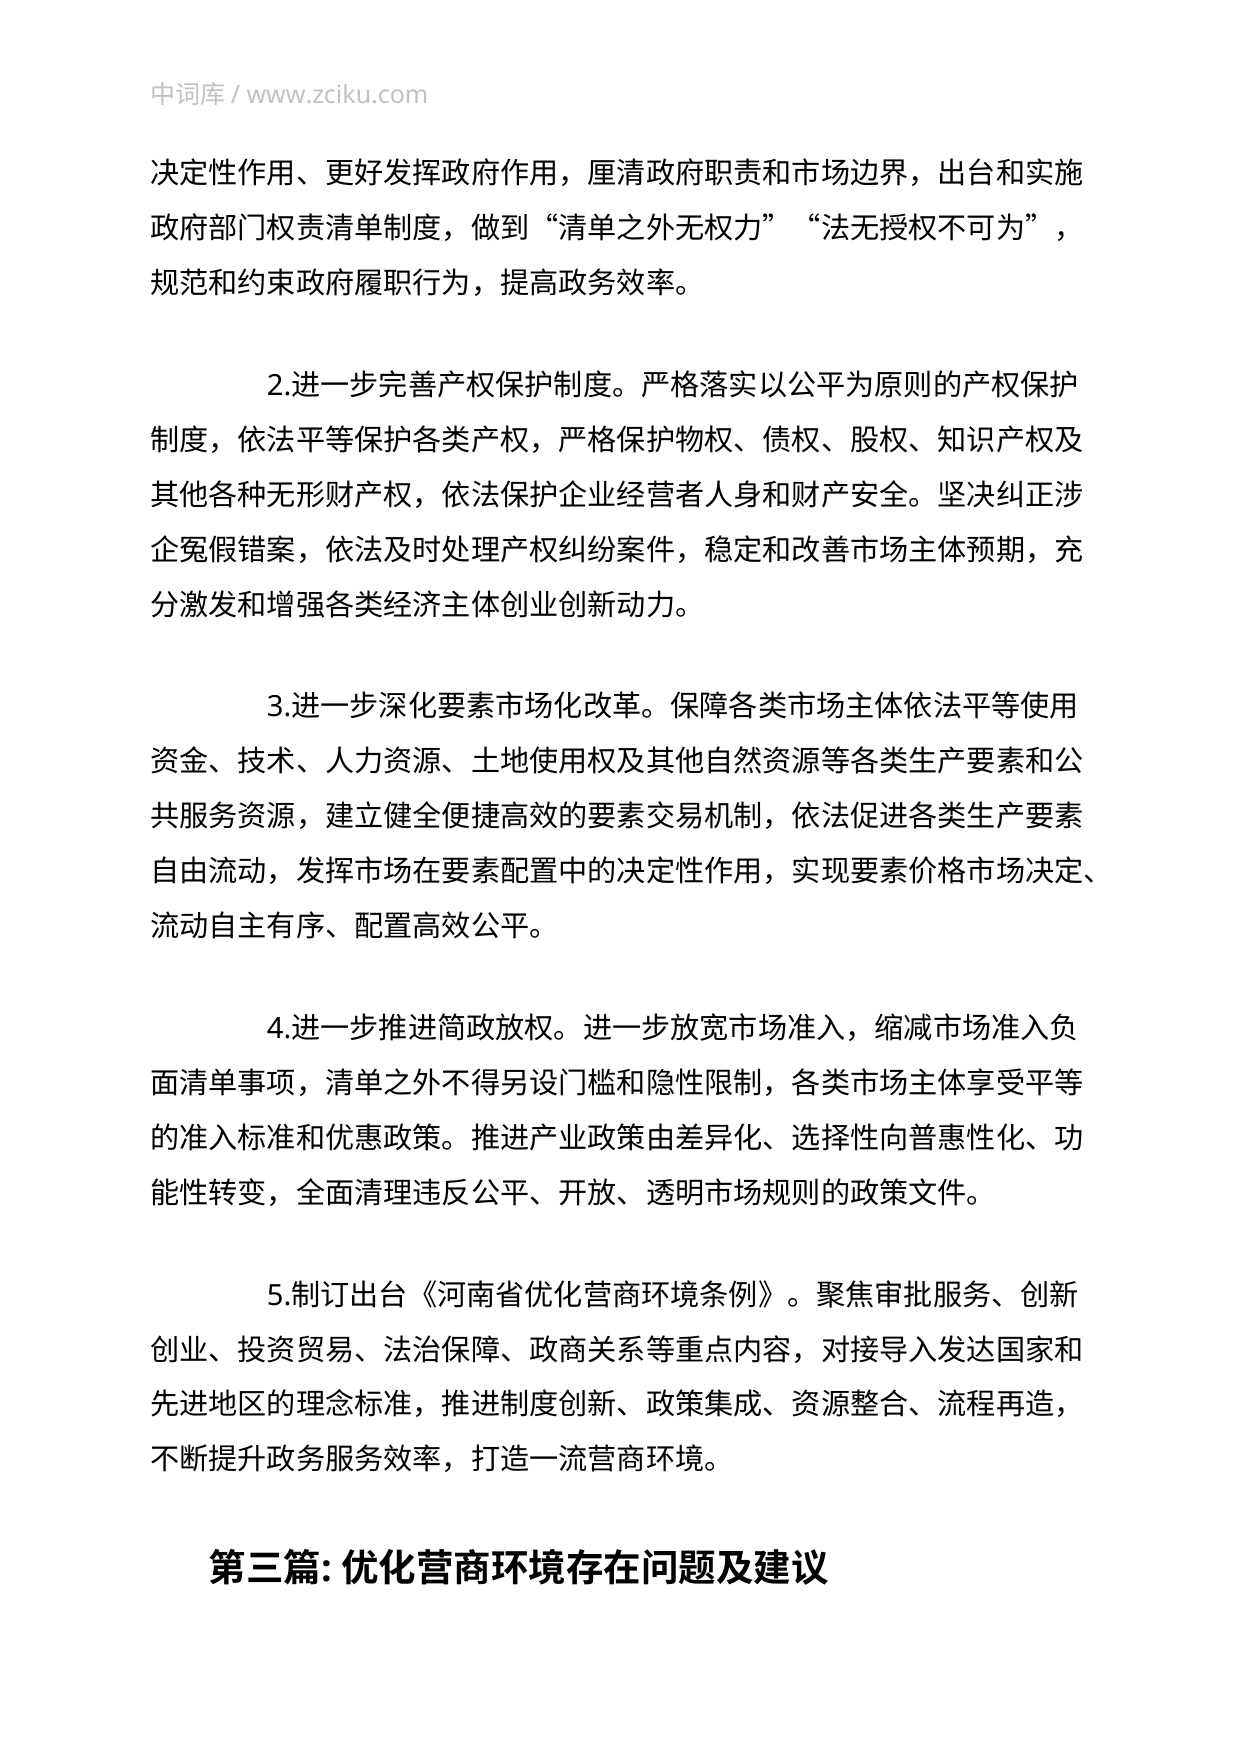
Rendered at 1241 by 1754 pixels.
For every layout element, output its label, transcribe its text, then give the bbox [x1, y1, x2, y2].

text 3.进一步深化要素市场化改革。保障各类市场主体依法平等使用资金、技术、人力资源、土地使用权及其他自然资源等各类生产要素和公共服务资源，建立健全便捷高效的要素交易机制，依法促进各类生产要素自由流动，发挥市场在要素配置中的决定性作用，实现要素价格市场决定、流动自主有序、配置高效公平。 [150, 683, 1090, 945]
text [150, 150, 1090, 302]
text 5.制订出台《河南省优化营商环境条例》。聚焦审批服务、创新创业、投资贸易、法治保障、政商关系等重点内容，对接导入发达国家和先进地区的理念标准，推进制度创新、政策集成、资源整合、流程再造，不断提升政务服务效率，打造一流营商环境。 [150, 1271, 1090, 1478]
text 第三篇: 优化营商环境存在问题及建议 [150, 1538, 1090, 1592]
text 4.进一步推进简政放权。进一步放宽市场准入，缩减市场准入负面清单事项，清单之外不得另设门槛和隐性限制，各类市场主体享受平等的准入标准和优惠政策。推进产业政策由差异化、选择性向普惠性化、功能性转变，全面清理违反公平、开放、透明市场规则的政策文件。 [150, 1004, 1090, 1212]
text 2.进一步完善产权保护制度。严格落实以公平为原则的产权保护制度，依法平等保护各类产权，严格保护物权、债权、股权、知识产权及其他各种无形财产权，依法保护企业经营者人身和财产安全。坚决纠正涉企冤假错案，依法及时处理产权纠纷案件，稳定和改善市场主体预期，充分激发和增强各类经济主体创业创新动力。 [150, 362, 1090, 623]
